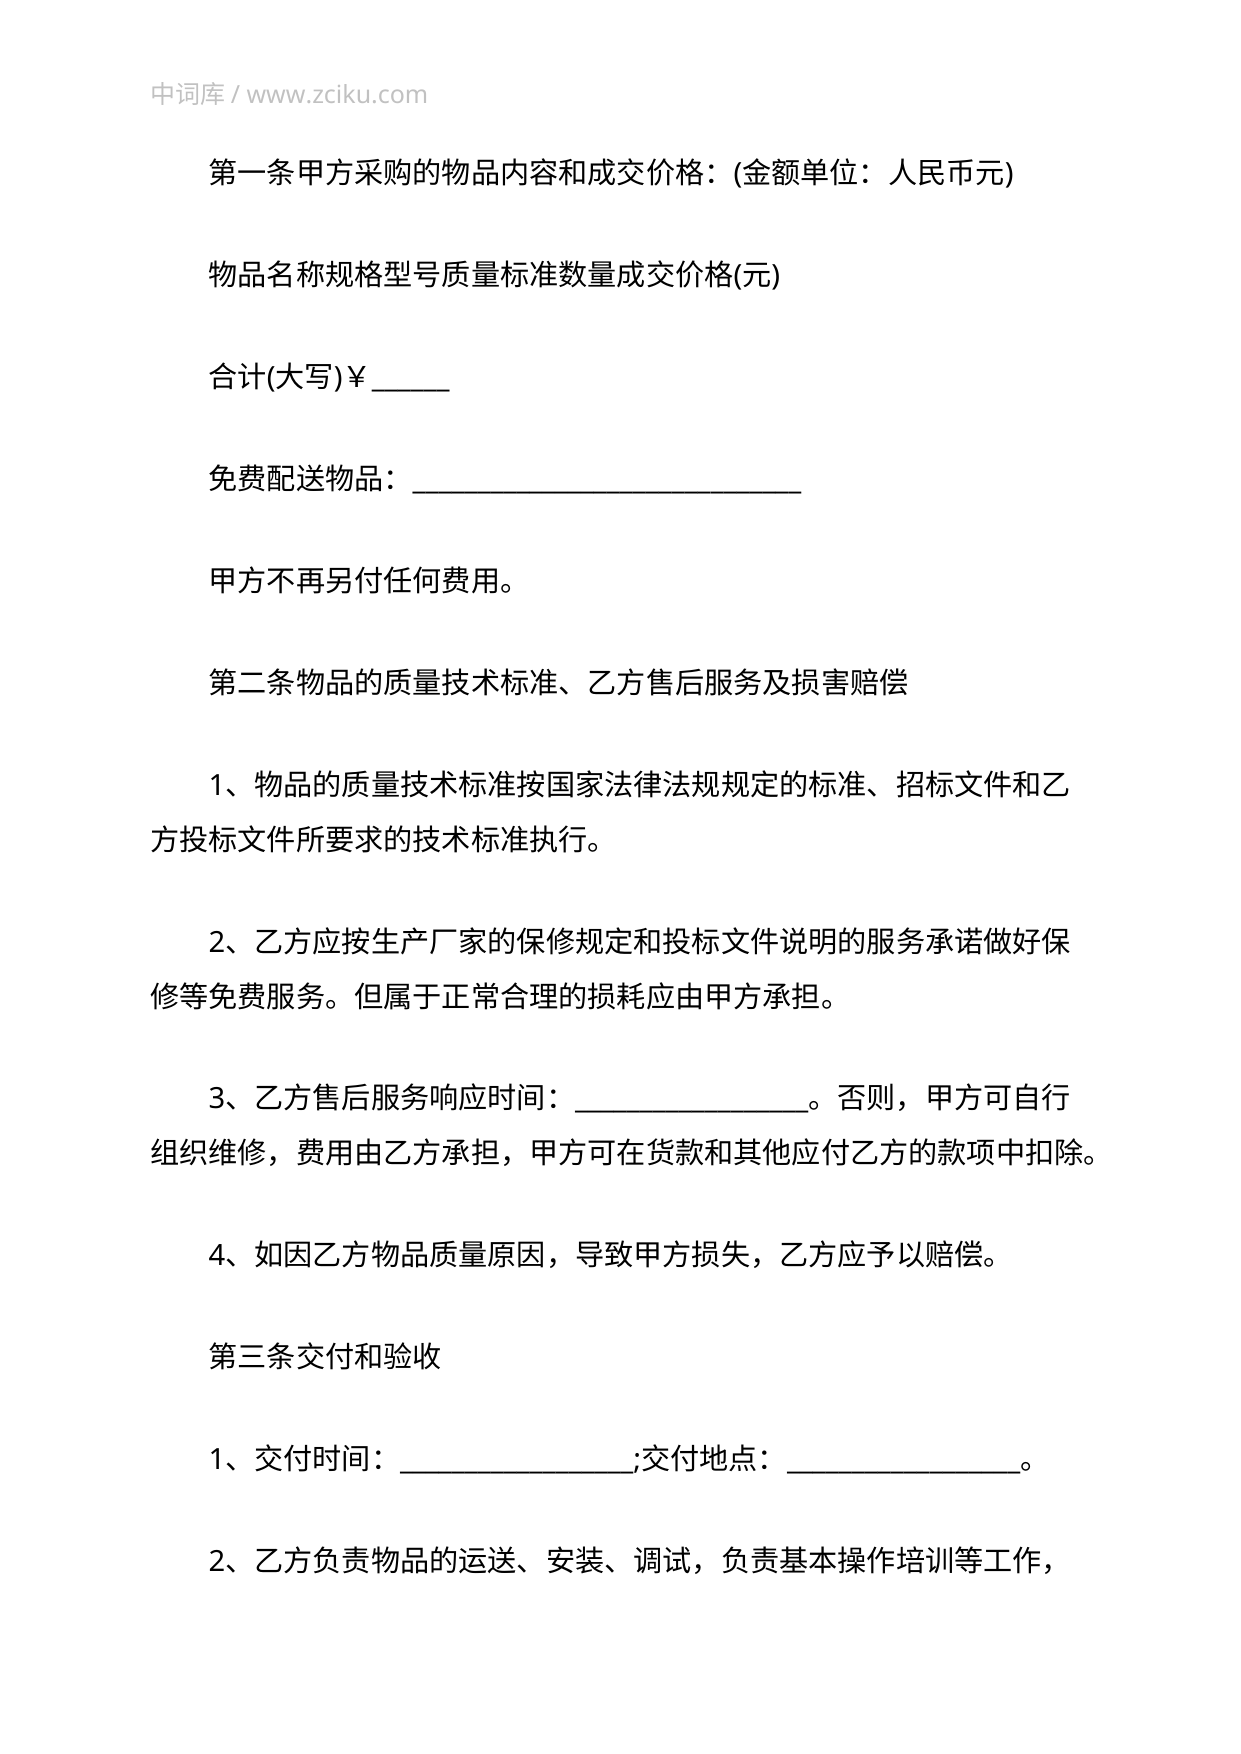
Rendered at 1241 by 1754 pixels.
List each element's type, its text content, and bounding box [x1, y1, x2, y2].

text 甲方不再另付任何费用。 [150, 558, 1090, 600]
text 1、物品的质量技术标准按国家法律法规规定的标准、招标文件和乙方投标文件所要求的技术标准执行。 [150, 761, 1090, 859]
text 4、如因乙方物品质量原因，导致甲方损失，乙方应予以赔偿。 [150, 1232, 1090, 1274]
text 3、乙方售后服务响应时间：__________________。否则，甲方可自行组织维修，费用由乙方承担，甲方可在货款和其他应付乙方的款项中扣除。 [150, 1075, 1090, 1172]
text 第一条甲方采购的物品内容和成交价格：(金额单位：人民币元) [150, 150, 1090, 192]
text 免费配送物品：______________________________ [150, 456, 1090, 498]
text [150, 1537, 1090, 1580]
text 合计(大写)￥______ [150, 354, 1090, 396]
text 2、乙方应按生产厂家的保修规定和投标文件说明的服务承诺做好保修等免费服务。但属于正常合理的损耗应由甲方承担。 [150, 918, 1090, 1016]
text 物品名称规格型号质量标准数量成交价格(元) [150, 252, 1090, 294]
text 1、交付时间：__________________;交付地点：__________________。 [150, 1436, 1090, 1478]
text 第三条交付和验收 [150, 1334, 1090, 1376]
text 第二条物品的质量技术标准、乙方售后服务及损害赔偿 [150, 660, 1090, 702]
